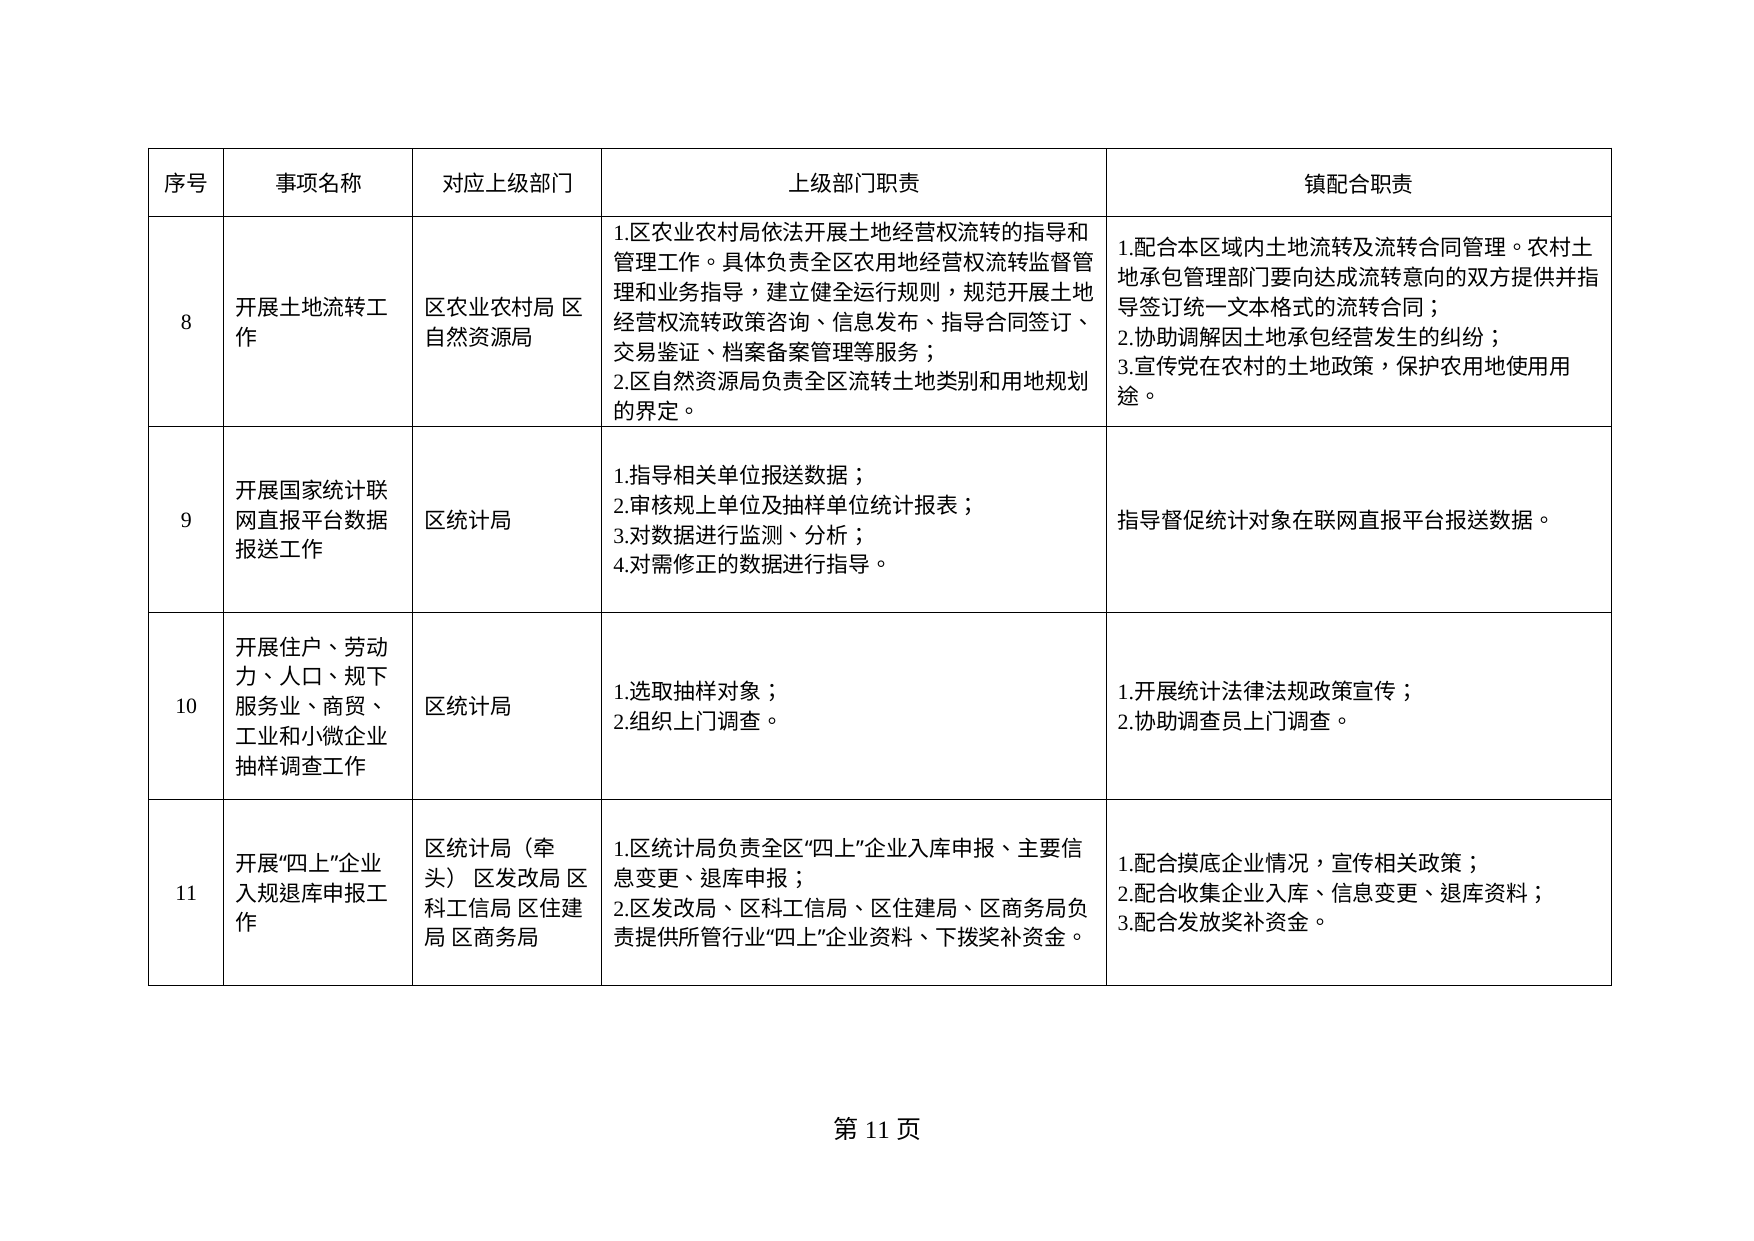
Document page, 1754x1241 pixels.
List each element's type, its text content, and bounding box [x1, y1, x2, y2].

table_header 序号 [149, 149, 223, 216]
table_cell 区统计局 [413, 427, 601, 612]
table_cell 区统计局（牵头） 区发改局 区科工信局 区住建局 区商务局 [413, 800, 601, 985]
table_cell 开展国家统计联网直报平台数据报送工作 [224, 427, 412, 612]
table_header 镇配合职责 [1107, 149, 1611, 216]
table_cell 1.选取抽样对象； 2.组织上门调查。 [602, 613, 1106, 799]
table_cell 9 [149, 427, 223, 612]
table_header 上级部门职责 [602, 149, 1106, 216]
table_cell 指导督促统计对象在联网直报平台报送数据。 [1107, 427, 1611, 612]
table_cell 开展土地流转工作 [224, 217, 412, 426]
table_cell 1.指导相关单位报送数据； 2.审核规上单位及抽样单位统计报表； 3.对数据进行监测、分析； 4.对需修正的数据进行指导。 [602, 427, 1106, 612]
table_cell 8 [149, 217, 223, 426]
table_cell 1.区统计局负责全区“四上”企业入库申报、主要信息变更、退库申报； 2.区发改局、区科工信局、区住建局、区商务局负责提供所管行业“四上”企业资料、下拨奖补资金。 [602, 800, 1106, 985]
table_cell 1.开展统计法律法规政策宣传； 2.协助调查员上门调查。 [1107, 613, 1611, 799]
table_header 对应上级部门 [413, 149, 601, 216]
table_cell 区统计局 [413, 613, 601, 799]
table_cell 1.配合本区域内土地流转及流转合同管理。农村土地承包管理部门要向达成流转意向的双方提供并指导签订统一文本格式的流转合同； 2.协助调解因土地承包经营发生的纠纷； 3.宣传党在农村的土地政策，保护农用地使用用途。 [1107, 217, 1611, 426]
table_cell 1.配合摸底企业情况，宣传相关政策； 2.配合收集企业入库、信息变更、退库资料； 3.配合发放奖补资金。 [1107, 800, 1611, 985]
table_header 事项名称 [224, 149, 412, 216]
table_cell 10 [149, 613, 223, 799]
table_cell 开展“四上”企业入规退库申报工作 [224, 800, 412, 985]
table_cell 开展住户、劳动力、人口、规下服务业、商贸、工业和小微企业抽样调查工作 [224, 613, 412, 799]
table_cell 区农业农村局 区自然资源局 [413, 217, 601, 426]
table_cell 11 [149, 800, 223, 985]
table_cell 1.区农业农村局依法开展土地经营权流转的指导和管理工作。具体负责全区农用地经营权流转监督管理和业务指导，建立健全运行规则，规范开展土地经营权流转政策咨询、信息发布、指导合同签订、交易鉴证、档案备案管理等服务； 2.区自然资源局负责全区流转土地类别和用地规划的界定。 [602, 217, 1106, 426]
